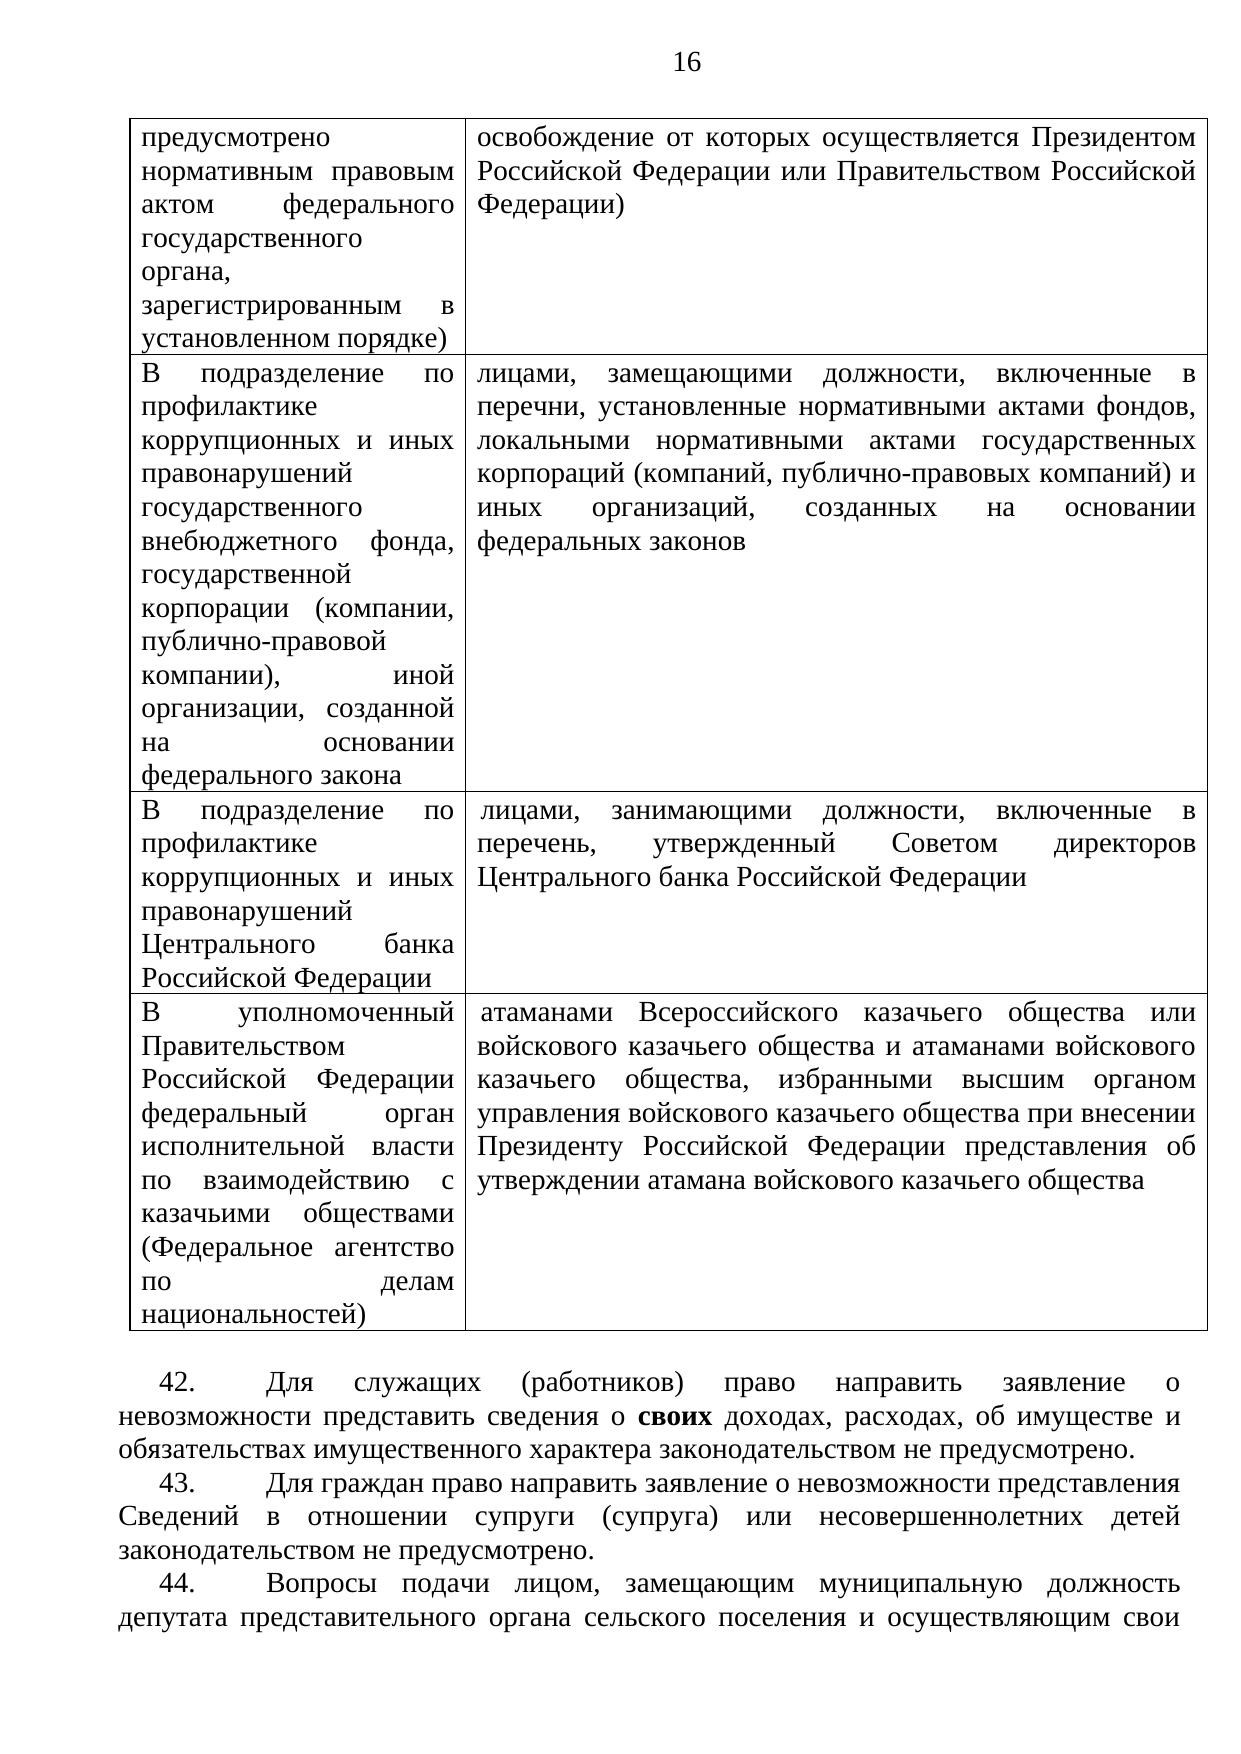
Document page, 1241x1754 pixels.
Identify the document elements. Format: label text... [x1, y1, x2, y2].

table_cell В подразделение по профилактике коррупционных и иных правонарушений Центрального банка Российской Федерации [131, 792, 465, 993]
table_cell лицами, занимающими должности, включенные в перечень, утвержденный Советом директоров Центрального банка Российской Федерации [466, 792, 1207, 993]
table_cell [131, 119, 465, 354]
table_cell В подразделение по профилактике коррупционных и иных правонарушений государственного внебюджетного фонда, государственной корпорации (компании, публично-правовой компании), иной организации, созданной на основании федерального закона [131, 355, 465, 791]
list Для служащих (работников) право направить заявление о невозможности представить сведения о своих доходах, расходах, об имуществе и обязательствах имущественного характера законодательством не предусмотрено. [118, 1364, 1181, 1465]
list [118, 1566, 1181, 1633]
table_cell атаманами Всероссийского казачьего общества или войскового казачьего общества и атаманами войскового казачьего общества, избранными высшим органом управления войскового казачьего общества при внесении Президенту Российской Федерации представления об утверждении атамана войскового казачьего общества [466, 994, 1207, 1330]
list Для граждан право направить заявление о невозможности представления Сведений в отношении супруги (супруга) или несовершеннолетних детей законодательством не предусмотрено. [118, 1465, 1181, 1566]
table_cell В уполномоченный Правительством Российской Федерации федеральный орган исполнительной власти по взаимодействию с казачьими обществами (Федеральное агентство по делам национальностей) [131, 994, 465, 1330]
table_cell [466, 119, 1207, 354]
table_cell лицами, замещающими должности, включенные в перечни, установленные нормативными актами фондов, локальными нормативными актами государственных корпораций (компаний, публично-правовых компаний) и иных организаций, созданных на основании федеральных законов [466, 355, 1207, 791]
